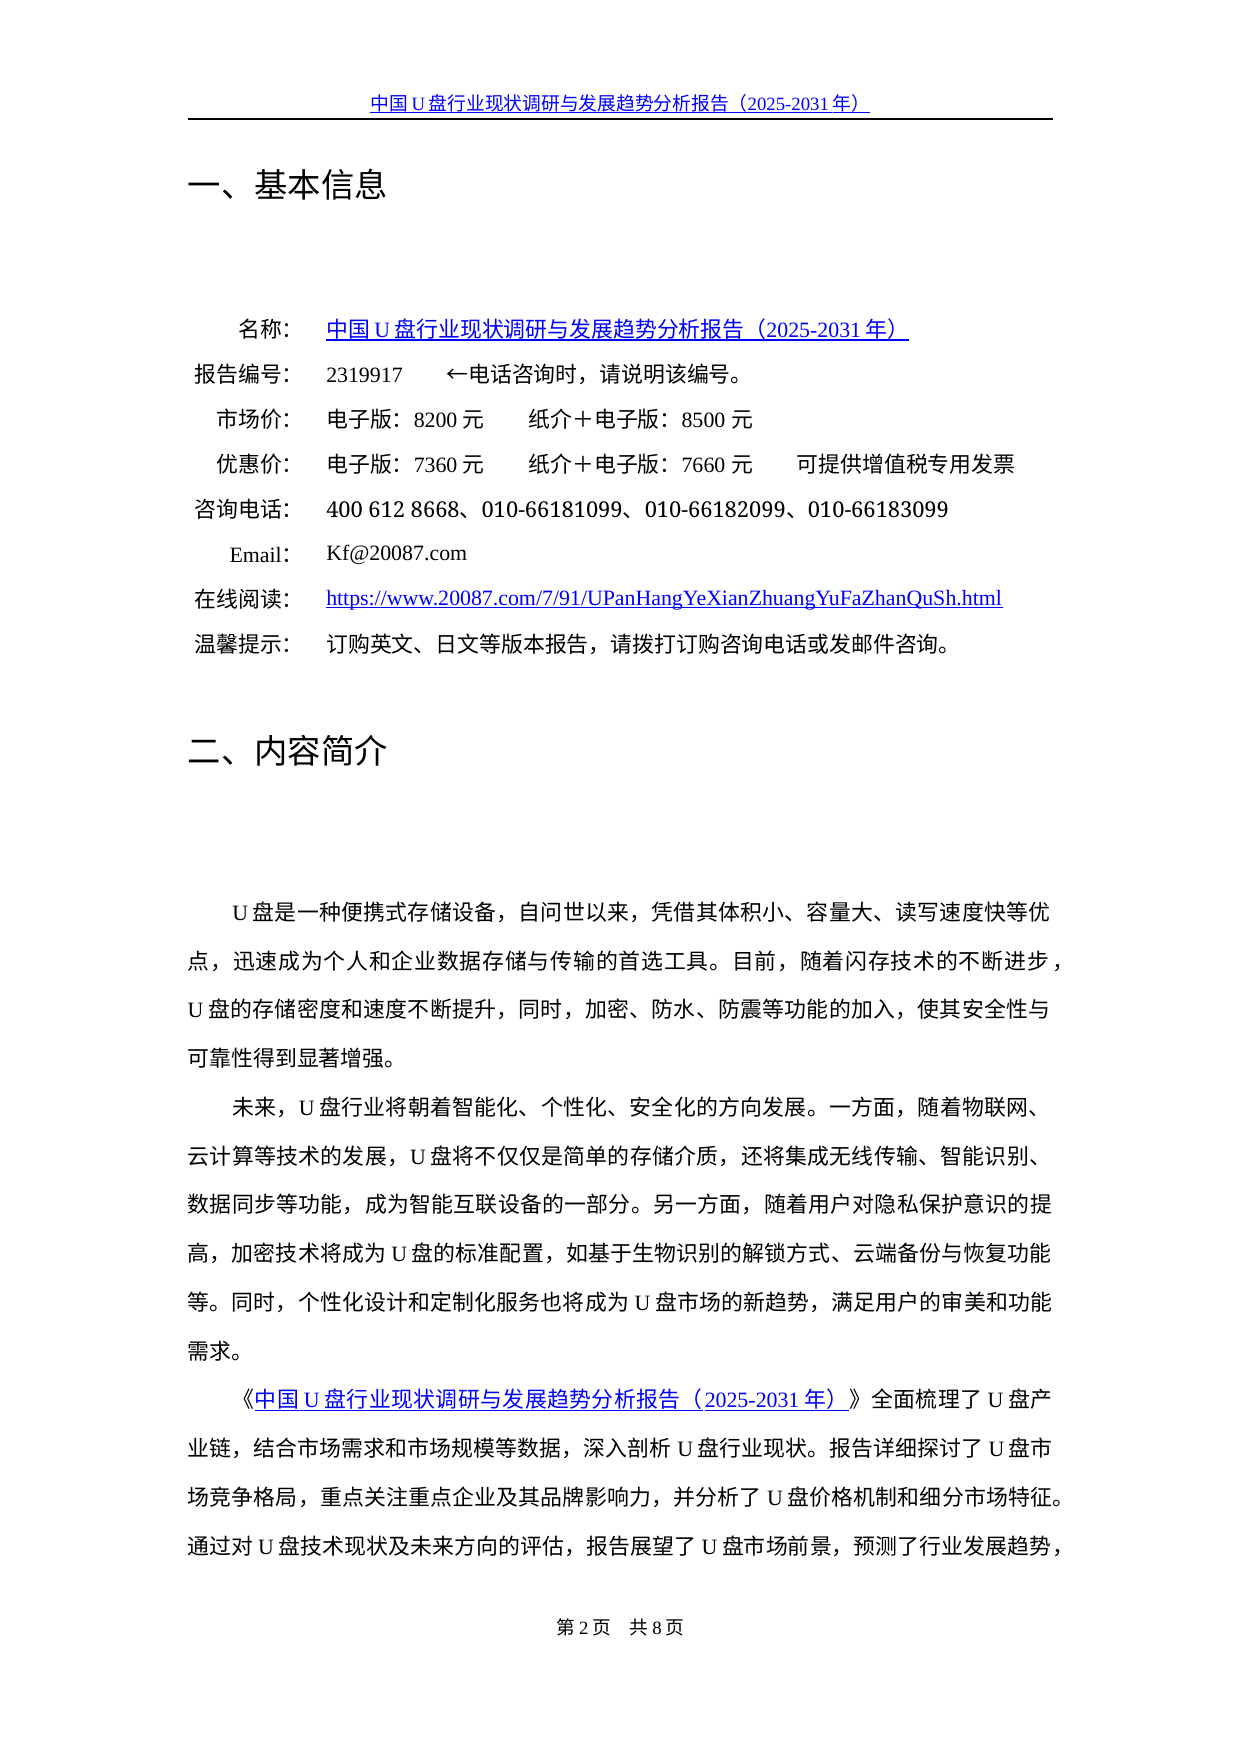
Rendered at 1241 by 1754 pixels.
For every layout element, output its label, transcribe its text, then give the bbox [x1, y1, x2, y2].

table_cell 在线阅读： [167, 582, 315, 627]
table_header 名称： [167, 312, 315, 357]
table_cell Kf@20087.com [315, 537, 1073, 582]
table_cell 优惠价： [167, 447, 315, 492]
table_cell 市场价： [167, 402, 315, 447]
table_header 中国U盘行业现状调研与发展趋势分析报告（2025-2031年） [315, 312, 1073, 357]
table_cell 电子版：8200 元 纸介＋电子版：8500 元 [315, 402, 1073, 447]
table_cell Email： [167, 537, 315, 582]
table_cell 报告编号： [167, 357, 315, 402]
title 一、基本信息 [187, 150, 1053, 215]
table_cell 2319917 ←电话咨询时，请说明该编号。 [315, 357, 1073, 402]
title 二、内容简介 [187, 717, 1053, 782]
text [187, 894, 1053, 1561]
table_cell 订购英文、日文等版本报告，请拨打订购咨询电话或发邮件咨询。 [315, 627, 1073, 672]
table_cell 温馨提示： [167, 627, 315, 672]
table_cell 400 612 8668、010-66181099、010-66182099、010-66183099 [315, 492, 1073, 537]
table_cell [315, 582, 1073, 627]
table_cell 咨询电话： [167, 492, 315, 537]
table_cell 电子版：7360 元 纸介＋电子版：7660 元 可提供增值税专用发票 [315, 447, 1073, 492]
